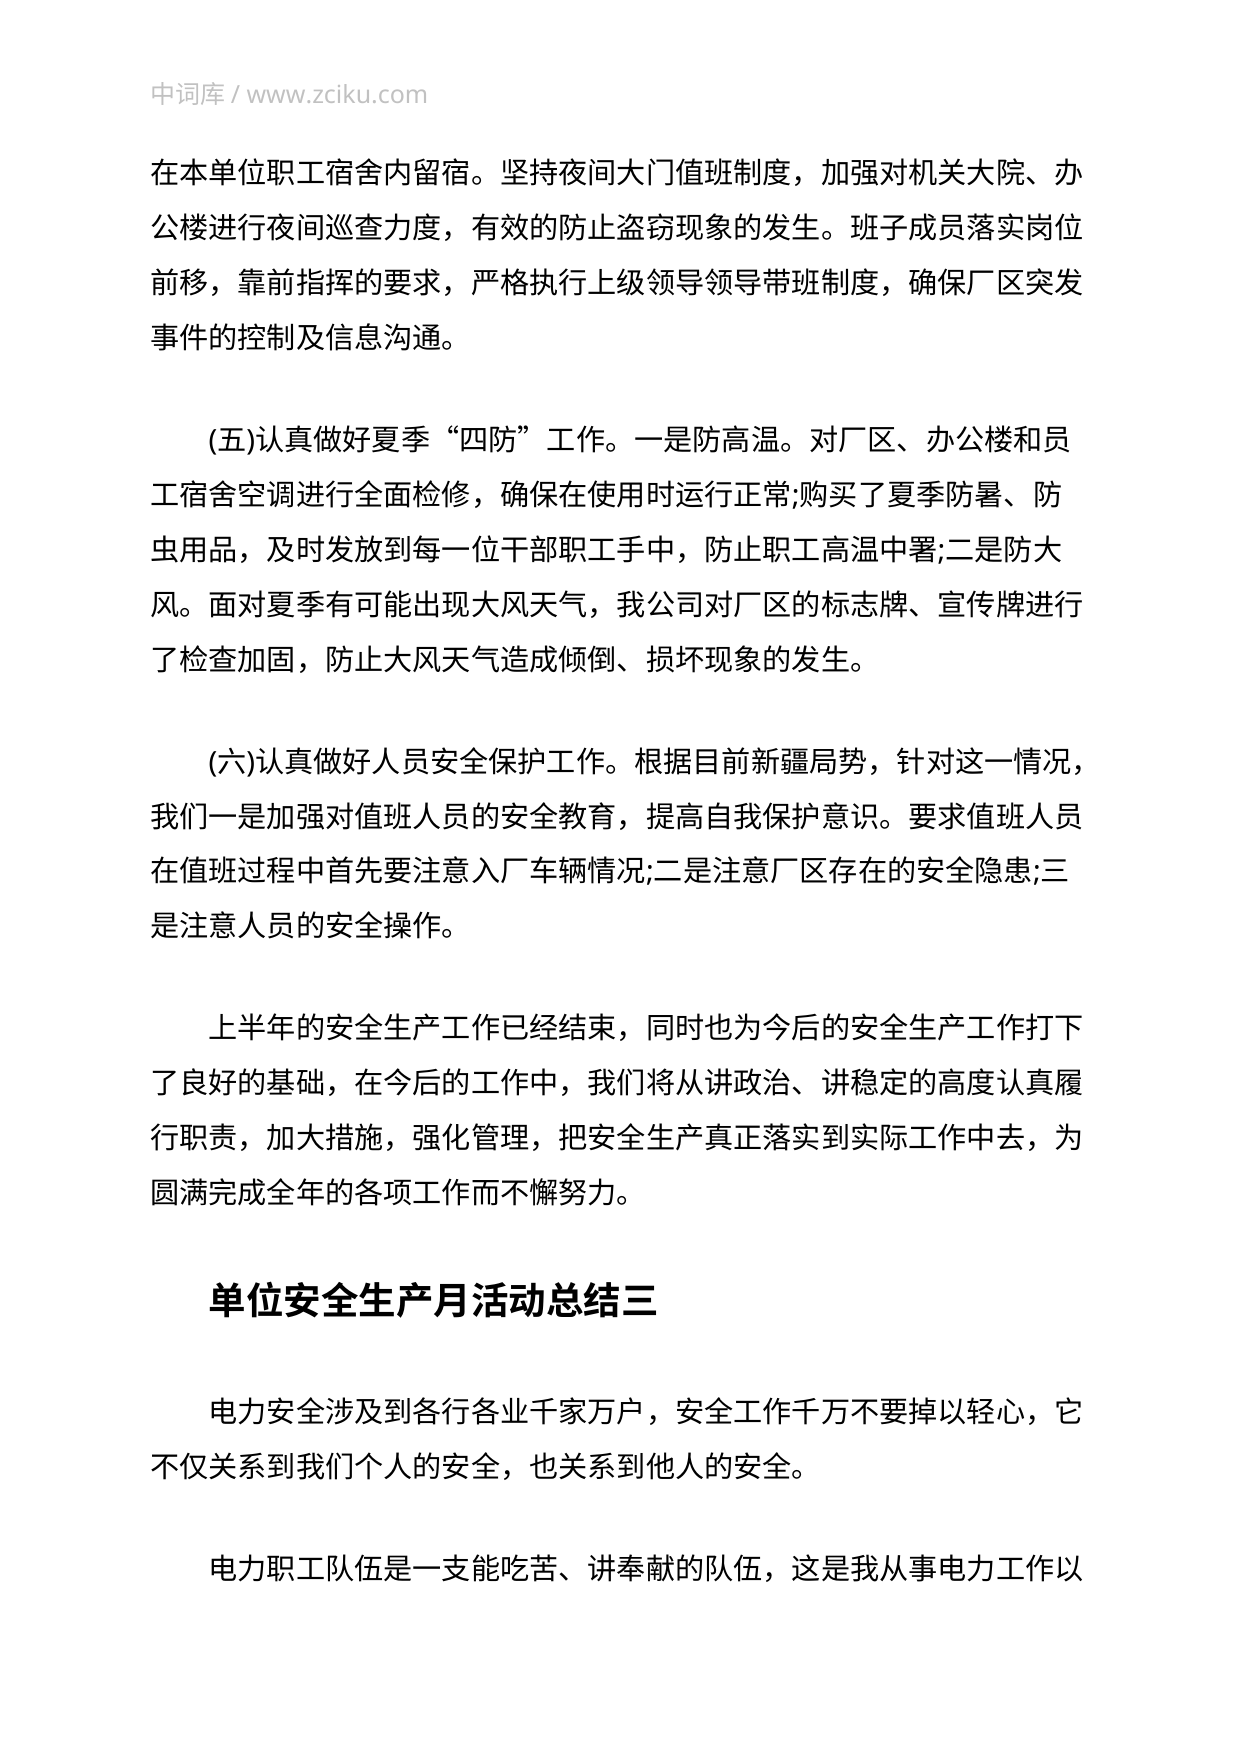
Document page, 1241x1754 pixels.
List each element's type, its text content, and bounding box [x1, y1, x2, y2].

text 电力安全涉及到各行各业千家万户，安全工作千万不要掉以轻心，它不仅关系到我们个人的安全，也关系到他人的安全。 [150, 1389, 1090, 1486]
text (六)认真做好人员安全保护工作。根据目前新疆局势，针对这一情况，我们一是加强对值班人员的安全教育，提高自我保护意识。要求值班人员在值班过程中首先要注意入厂车辆情况;二是注意厂区存在的安全隐患;三是注意人员的安全操作。 [150, 738, 1090, 945]
text 上半年的安全生产工作已经结束，同时也为今后的安全生产工作打下了良好的基础，在今后的工作中，我们将从讲政治、讲稳定的高度认真履行职责，加大措施，强化管理，把安全生产真正落实到实际工作中去，为圆满完成全年的各项工作而不懈努力。 [150, 1005, 1090, 1212]
text 单位安全生产月活动总结三 [150, 1271, 1090, 1326]
text (五)认真做好夏季“四防”工作。一是防高温。对厂区、办公楼和员工宿舍空调进行全面检修，确保在使用时运行正常;购买了夏季防暑、防虫用品，及时发放到每一位干部职工手中，防止职工高温中署;二是防大风。面对夏季有可能出现大风天气，我公司对厂区的标志牌、宣传牌进行了检查加固，防止大风天气造成倾倒、损坏现象的发生。 [150, 416, 1090, 679]
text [150, 150, 1090, 357]
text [150, 1545, 1090, 1588]
